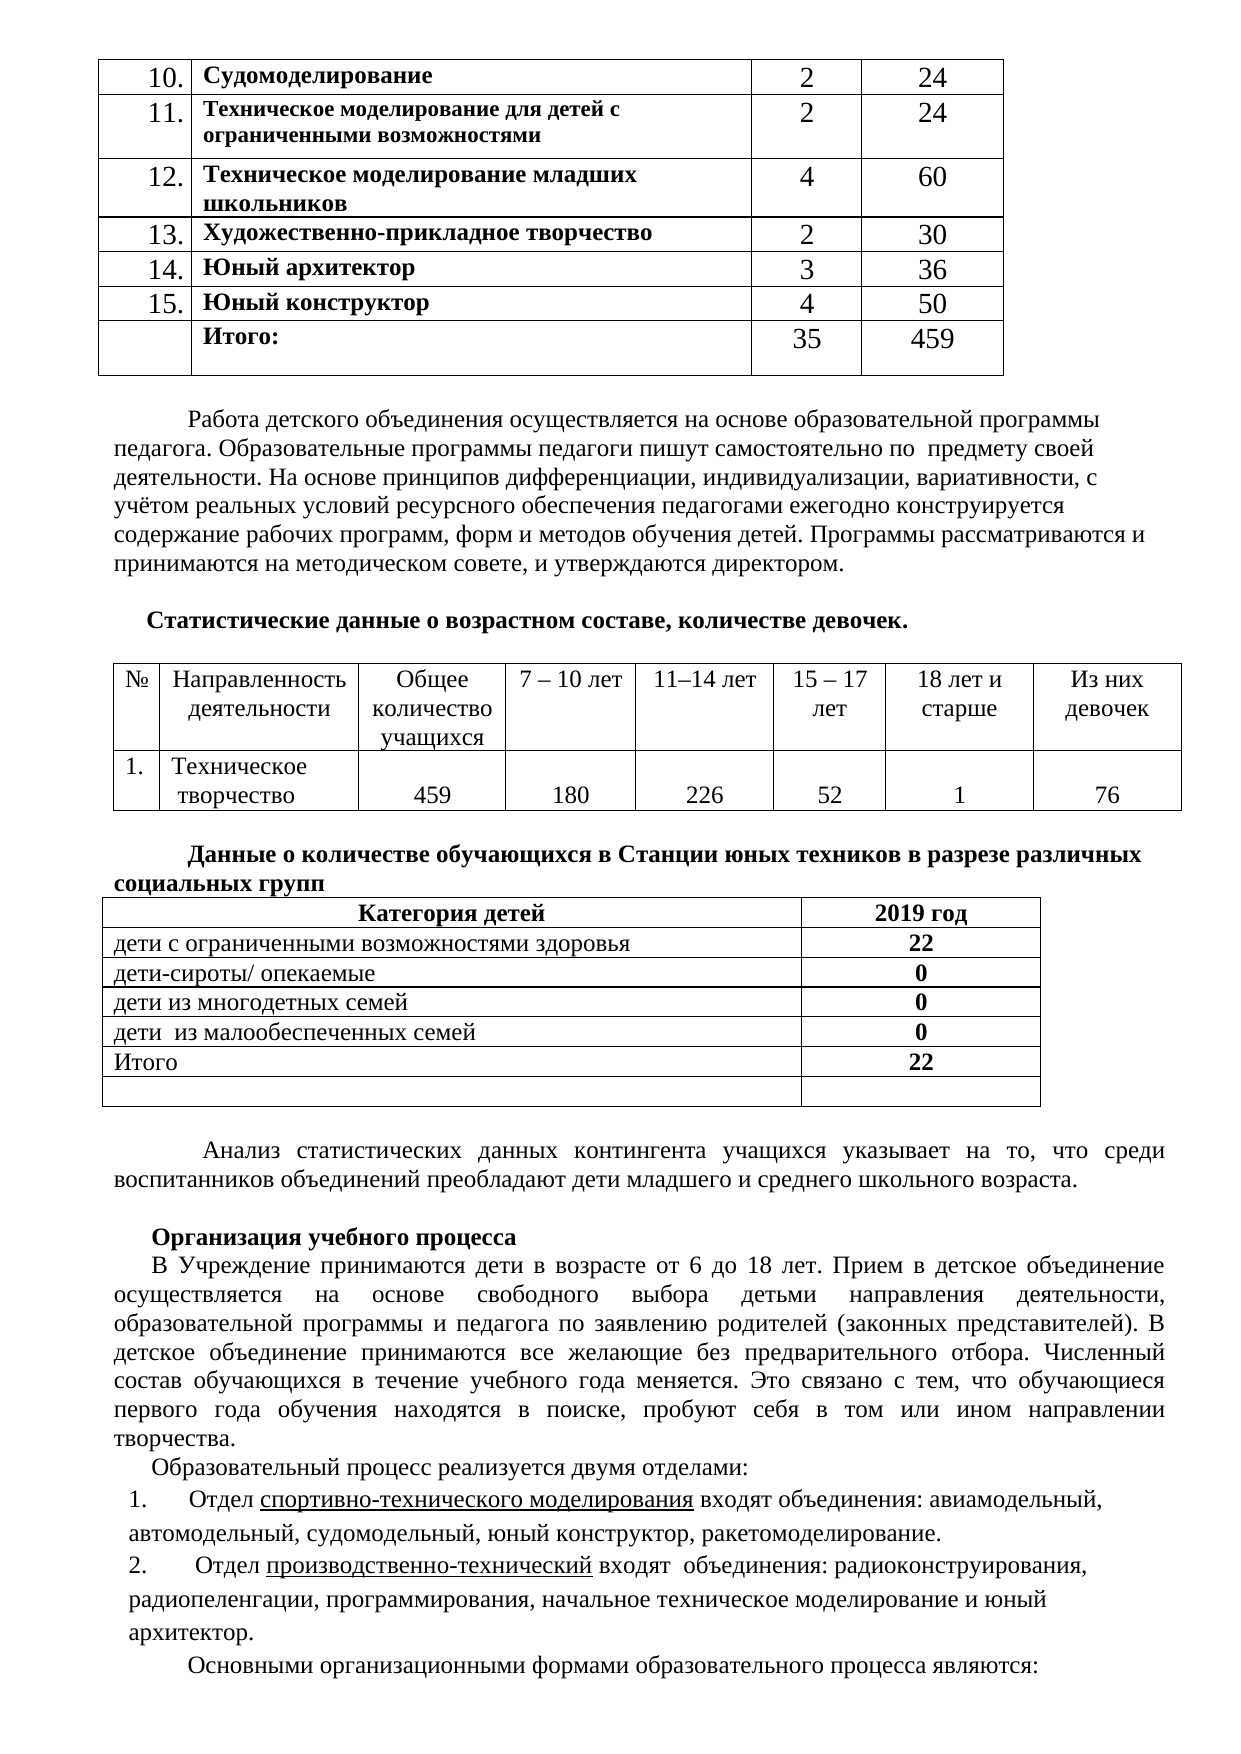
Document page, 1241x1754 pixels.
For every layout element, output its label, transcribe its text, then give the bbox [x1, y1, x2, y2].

table_cell 0 [802, 958, 1040, 986]
table_header 11–14 лет [636, 664, 773, 750]
table_cell [103, 1077, 801, 1106]
table_cell Художественно-прикладное творчество [192, 218, 751, 251]
table_cell 2 [752, 95, 861, 158]
text Анализ статистических данных контингента учащихся указывает на то, что среди воспитанников объединений преобладают дети младшего и среднего школьного возраста. [113, 1135, 1166, 1193]
table_cell Техническое моделирование для детей с ограниченными возможностями [192, 95, 751, 158]
table_cell [99, 95, 191, 158]
table_cell 459 [862, 321, 1003, 374]
table_cell Техническое моделирование младших школьников [192, 159, 751, 216]
table_cell 52 [774, 751, 885, 810]
text Статистические данные о возрастном составе, количестве девочек. [113, 606, 1166, 634]
table_cell Итого: [192, 321, 751, 374]
text Работа детского объединения осуществляется на основе образовательной программы педагога. Образовательные программы педагоги пишут самостоятельно по предмету своей деятельности. На основе принципов дифференциации, индивидуализации, вариативности, с учётом реальных условий ресурсного обеспечения педагогами ежегодно конструируется содержание рабочих программ, форм и методов обучения детей. Программы рассматриваются и принимаются на методическом совете, и утверждаются директором. [113, 404, 1166, 577]
table_cell 4 [752, 287, 861, 320]
table_cell 1 [886, 751, 1033, 810]
table_cell [99, 287, 191, 320]
text Образовательный процесс реализуется двумя отделами: [113, 1452, 1166, 1480]
table_cell [99, 60, 191, 94]
table_cell 226 [636, 751, 773, 810]
table_cell 60 [862, 159, 1003, 216]
table_cell Судомоделирование [192, 60, 751, 94]
table_header № [114, 664, 159, 750]
table_cell [99, 218, 191, 251]
table_cell 24 [862, 95, 1003, 158]
table_header 2019 год [802, 898, 1040, 927]
table_cell 22 [802, 1047, 1040, 1076]
table_cell 50 [862, 287, 1003, 320]
table_header 7 – 10 лет [506, 664, 635, 750]
table_cell [99, 252, 191, 286]
text Основными организационными формами образовательного процесса являются: [128, 1650, 1166, 1678]
table_cell 2 [752, 60, 861, 94]
list Отдел производственно-технический входят объединения: радиоконструирования, радиопеленгации, программирования, начальное техническое моделирование и юный архитектор. [128, 1551, 1166, 1645]
text В Учреждение принимаются дети в возрасте от 6 до 18 лет. Прием в детское объединение осуществляется на основе свободного выбора детьми направления деятельности, образовательной программы и педагога по заявлению родителей (законных представителей). В детское объединение принимаются все желающие без предварительного отбора. Численный состав обучающихся в течение учебного года меняется. Это связано с тем, что обучающиеся первого года обучения находятся в поиске, пробуют себя в том или ином направлении творчества. [113, 1250, 1166, 1452]
table_header Общее количество учащихся [359, 664, 505, 750]
table_cell 459 [359, 751, 505, 810]
table_cell 35 [752, 321, 861, 374]
table_cell Итого [103, 1047, 801, 1076]
table_cell 76 [1034, 751, 1181, 810]
table_header 15 – 17 лет [774, 664, 885, 750]
table_cell 4 [752, 159, 861, 216]
table_cell 2 [752, 218, 861, 251]
table_cell дети-сироты/ опекаемые [103, 958, 801, 986]
table_cell Юный архитектор [192, 252, 751, 286]
table_cell дети с ограниченными возможностями здоровья [103, 928, 801, 957]
table_cell дети из многодетных семей [103, 988, 801, 1016]
table_cell Юный конструктор [192, 287, 751, 320]
list Отдел спортивно-технического моделирования входят объединения: авиамодельный, автомодельный, судомодельный, юный конструктор, ракетомоделирование. [128, 1484, 1166, 1546]
table_cell 24 [862, 60, 1003, 94]
table_cell 36 [862, 252, 1003, 286]
table_cell 1. [114, 751, 159, 810]
table_cell [99, 321, 191, 374]
table_cell 180 [506, 751, 635, 810]
table_cell 0 [802, 1017, 1040, 1046]
text Данные о количестве обучающихся в Станции юных техников в разрезе различных социальных групп [113, 839, 1166, 897]
table_cell дети из малообеспеченных семей [103, 1017, 801, 1046]
table_cell 22 [802, 928, 1040, 957]
table_header Категория детей [103, 898, 801, 927]
table_header Из них девочек [1034, 664, 1181, 750]
table_header Направленность деятельности [160, 664, 358, 750]
table_cell 0 [802, 988, 1040, 1016]
table_cell [802, 1077, 1040, 1106]
table_header 18 лет и старше [886, 664, 1033, 750]
table_cell 3 [752, 252, 861, 286]
table_cell [99, 159, 191, 216]
table_cell Техническое творчество [160, 751, 358, 810]
text Организация учебного процесса [113, 1222, 1166, 1250]
table_cell 30 [862, 218, 1003, 251]
